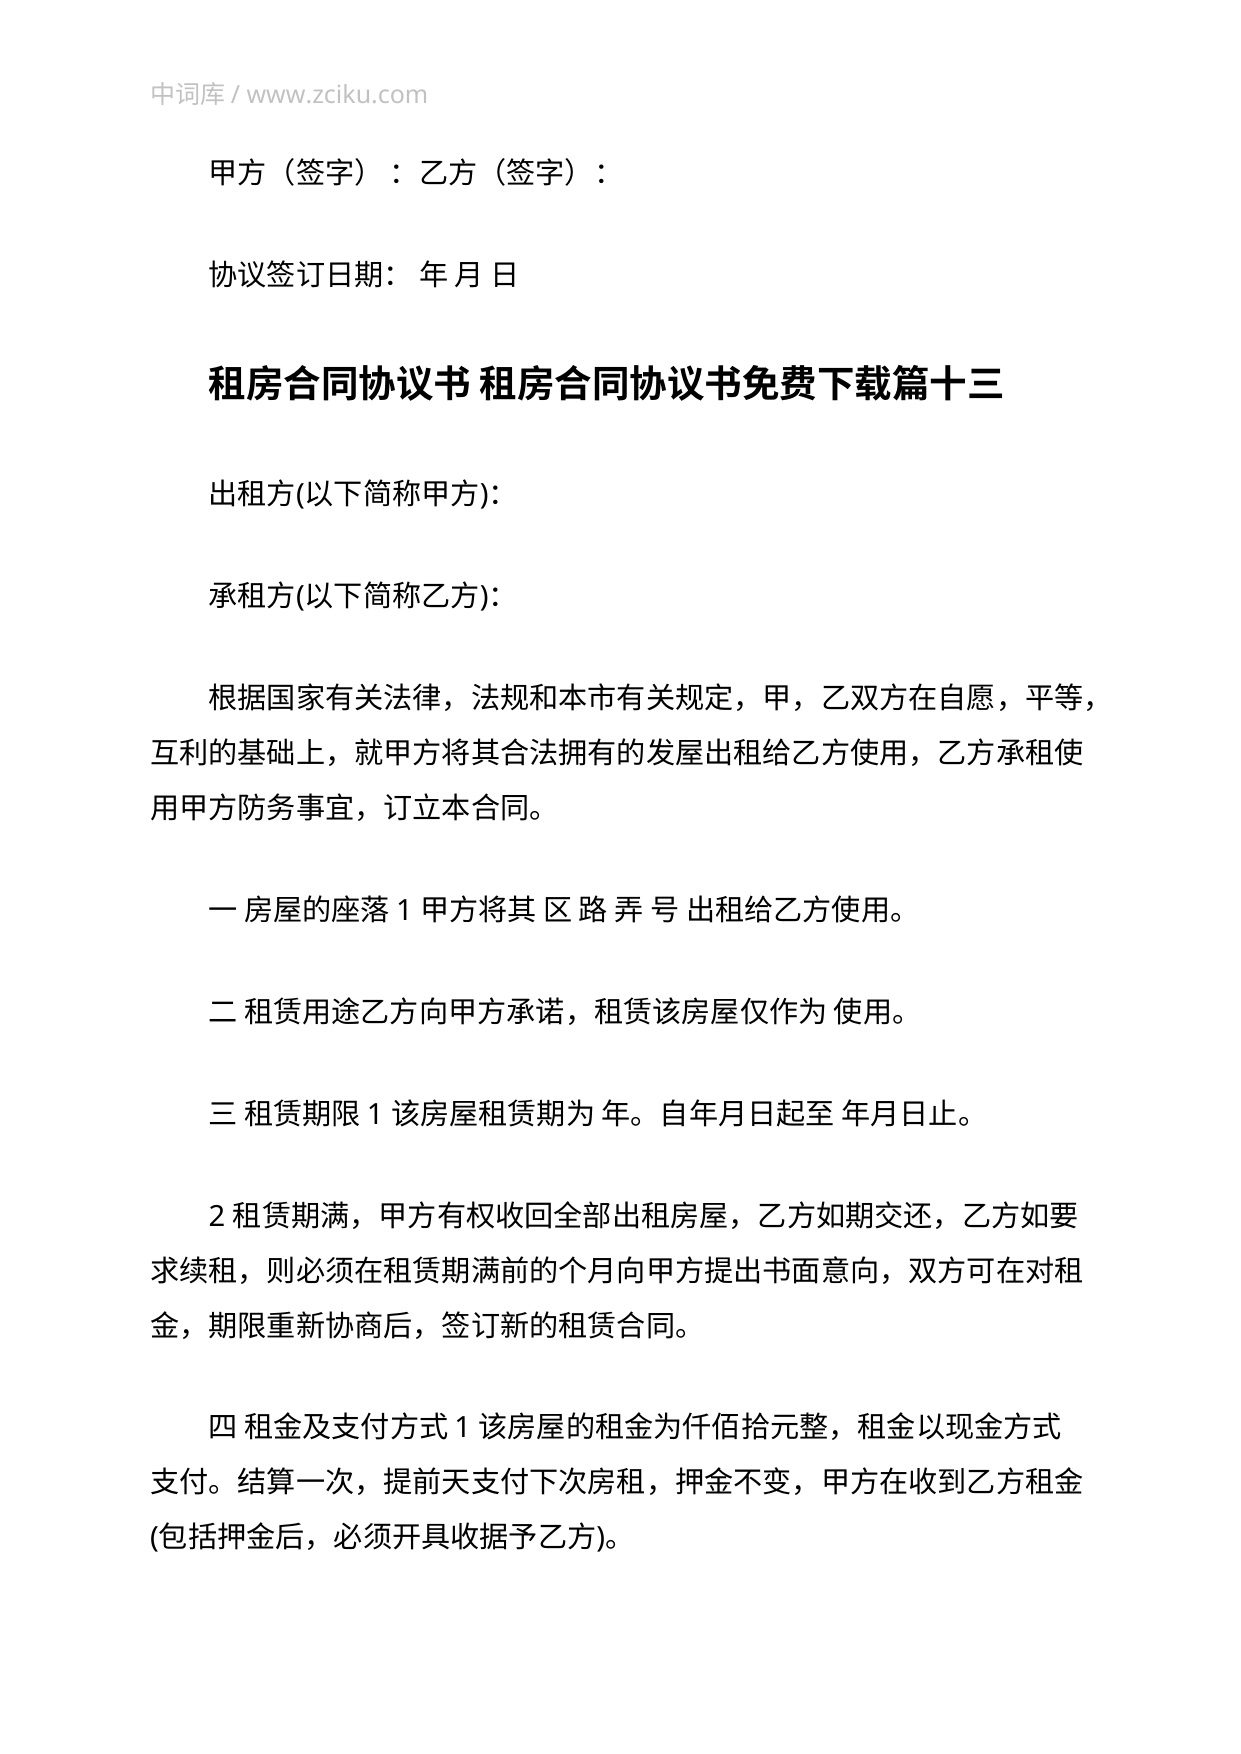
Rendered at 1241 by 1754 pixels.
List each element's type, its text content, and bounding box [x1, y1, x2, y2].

text 租房合同协议书 租房合同协议书免费下载篇十三 [150, 353, 1090, 408]
text 出租方(以下简称甲方)： [150, 471, 1090, 513]
text 甲方（签字） ：乙方（签字）： [150, 150, 1090, 192]
text 一 房屋的座落1 甲方将其 区 路 弄 号 出租给乙方使用。 [150, 886, 1090, 929]
text 二 租赁用途乙方向甲方承诺，租赁该房屋仅作为 使用。 [150, 988, 1090, 1031]
text 四 租金及支付方式1 该房屋的租金为仟佰拾元整，租金以现金方式支付。结算一次，提前天支付下次房租，押金不变，甲方在收到乙方租金(包括押金后，必须开具收据予乙方)。 [150, 1404, 1090, 1556]
text 承租方(以下简称乙方)： [150, 573, 1090, 615]
text 三 租赁期限1 该房屋租赁期为 年。自年月日起至 年月日止。 [150, 1090, 1090, 1133]
text 2 租赁期满，甲方有权收回全部出租房屋，乙方如期交还，乙方如要求续租，则必须在租赁期满前的个月向甲方提出书面意向，双方可在对租金，期限重新协商后，签订新的租赁合同。 [150, 1192, 1090, 1344]
text 根据国家有关法律，法规和本市有关规定，甲，乙双方在自愿，平等，互利的基础上，就甲方将其合法拥有的发屋出租给乙方使用，乙方承租使用甲方防务事宜，订立本合同。 [150, 675, 1090, 827]
text 协议签订日期： 年 月 日 [150, 252, 1090, 294]
